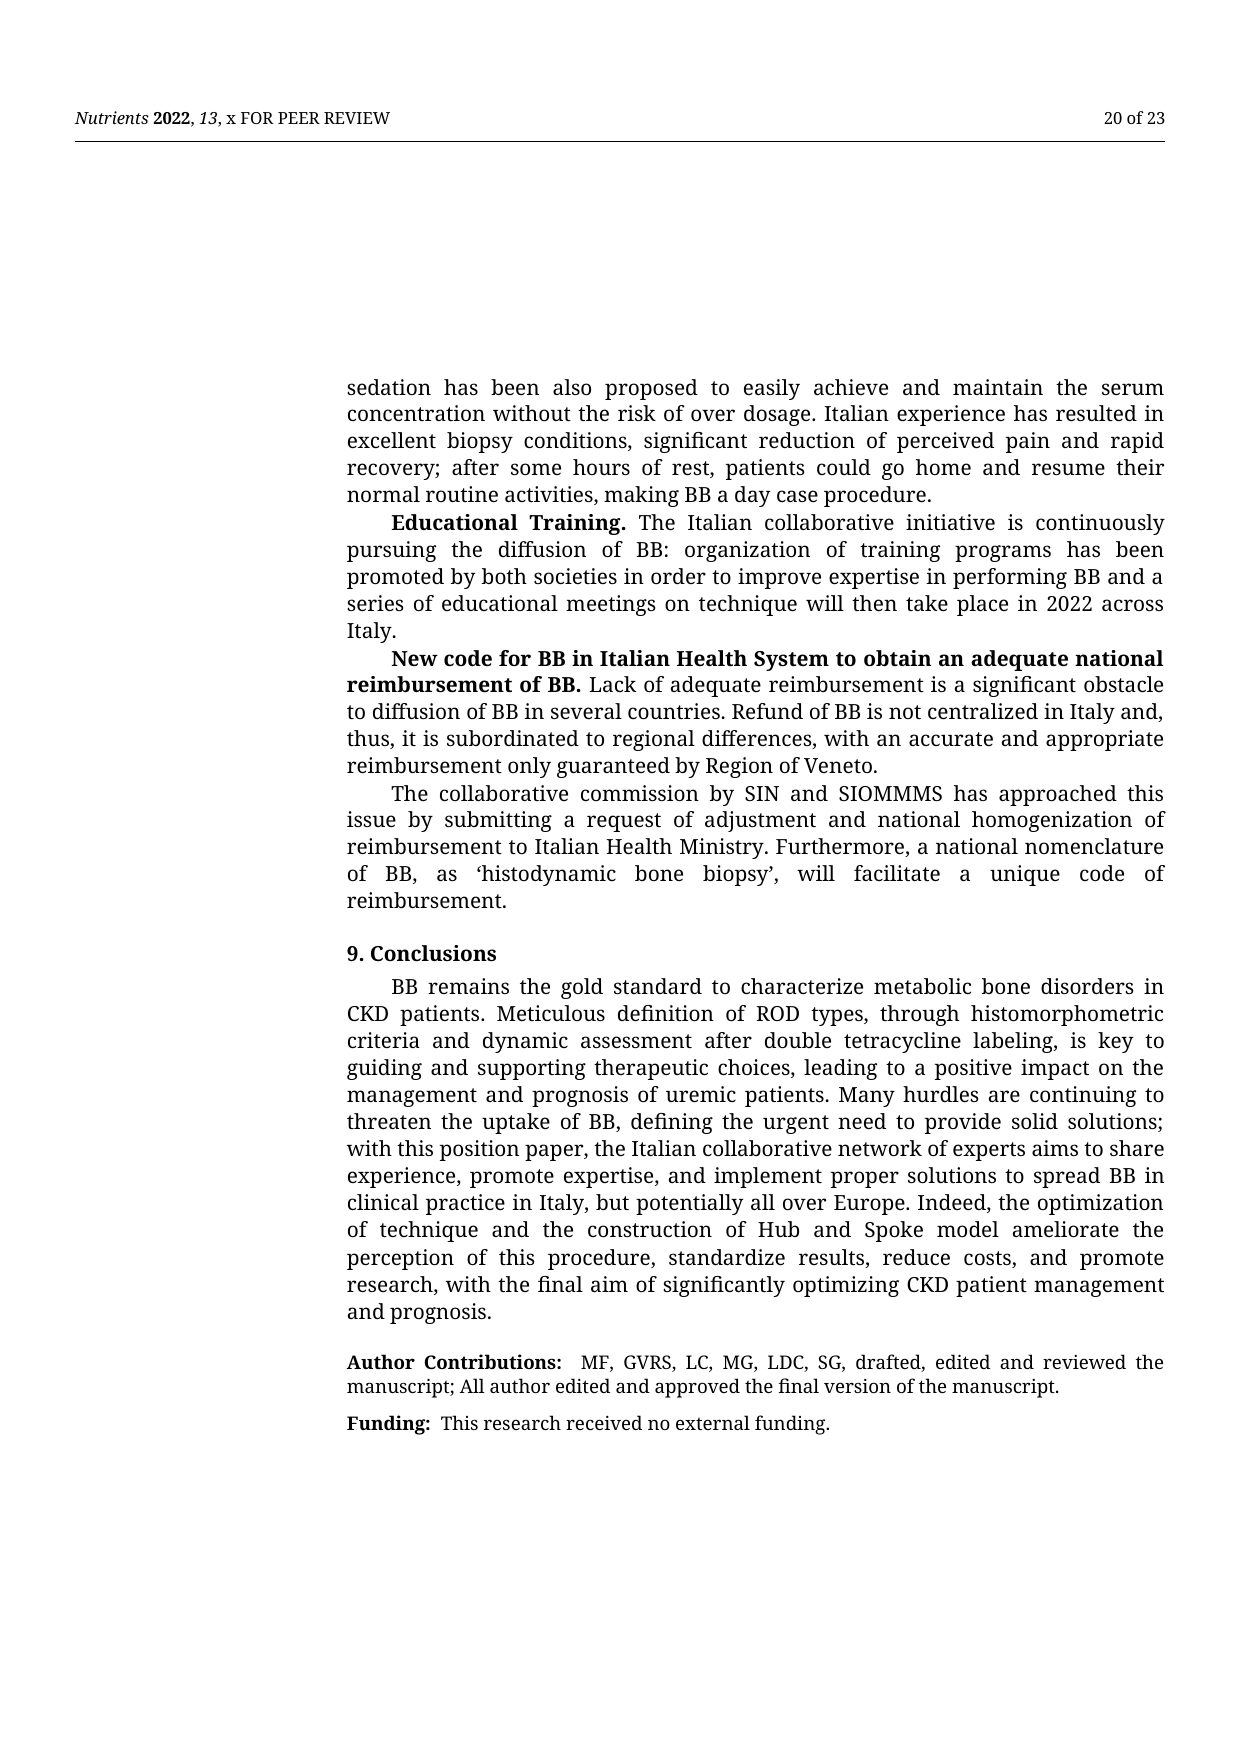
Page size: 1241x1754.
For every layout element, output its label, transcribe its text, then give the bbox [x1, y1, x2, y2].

text Funding: This research received no external funding. [347, 1411, 1165, 1435]
text Author Contributions: MF, GVRS, LC, MG, LDC, SG, drafted, edited and reviewed the manuscript; All author edited and approved the final version of the manuscript. [347, 1350, 1165, 1399]
text The collaborative commission by SIN and SIOMMMS has approached this issue by submitting a request of adjustment and national homogenization of reimbursement to Italian Health Ministry. Furthermore, a national nomenclature of BB, as ‘histodynamic bone biopsy’, will facilitate a unique code of reimbursement. [347, 780, 1165, 915]
text BB remains the gold standard to characterize metabolic bone disorders in CKD patients. Meticulous definition of ROD types, through histomorphometric criteria and dynamic assessment after double tetracycline labeling, is key to guiding and supporting therapeutic choices, leading to a positive impact on the management and prognosis of uremic patients. Many hurdles are continuing to threaten the uptake of BB, defining the urgent need to provide solid solutions; with this position paper, the Italian collaborative network of experts aims to share experience, promote expertise, and implement proper solutions to spread BB in clinical practice in Italy, but potentially all over Europe. Indeed, the optimization of technique and the construction of Hub and Spoke model ameliorate the perception of this procedure, standardize results, reduce costs, and promote research, with the final aim of significantly optimizing CKD patient management and prognosis. [347, 973, 1165, 1325]
text New code for BB in Italian Health System to obtain an adequate national reimbursement of BB. Lack of adequate reimbursement is a significant obstacle to diffusion of BB in several countries. Refund of BB is not centralized in Italy and, thus, it is subordinated to regional differences, with an accurate and appropriate reimbursement only guaranteed by Region of Veneto. [347, 644, 1165, 780]
subtitle 9. Conclusions [347, 940, 1165, 967]
text Educational Training. The Italian collaborative initiative is continuously pursuing the diffusion of BB: organization of training programs has been promoted by both societies in order to improve expertise in performing BB and a series of educational meetings on technique will then take place in 2022 across Italy. [347, 509, 1165, 644]
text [347, 374, 1165, 509]
